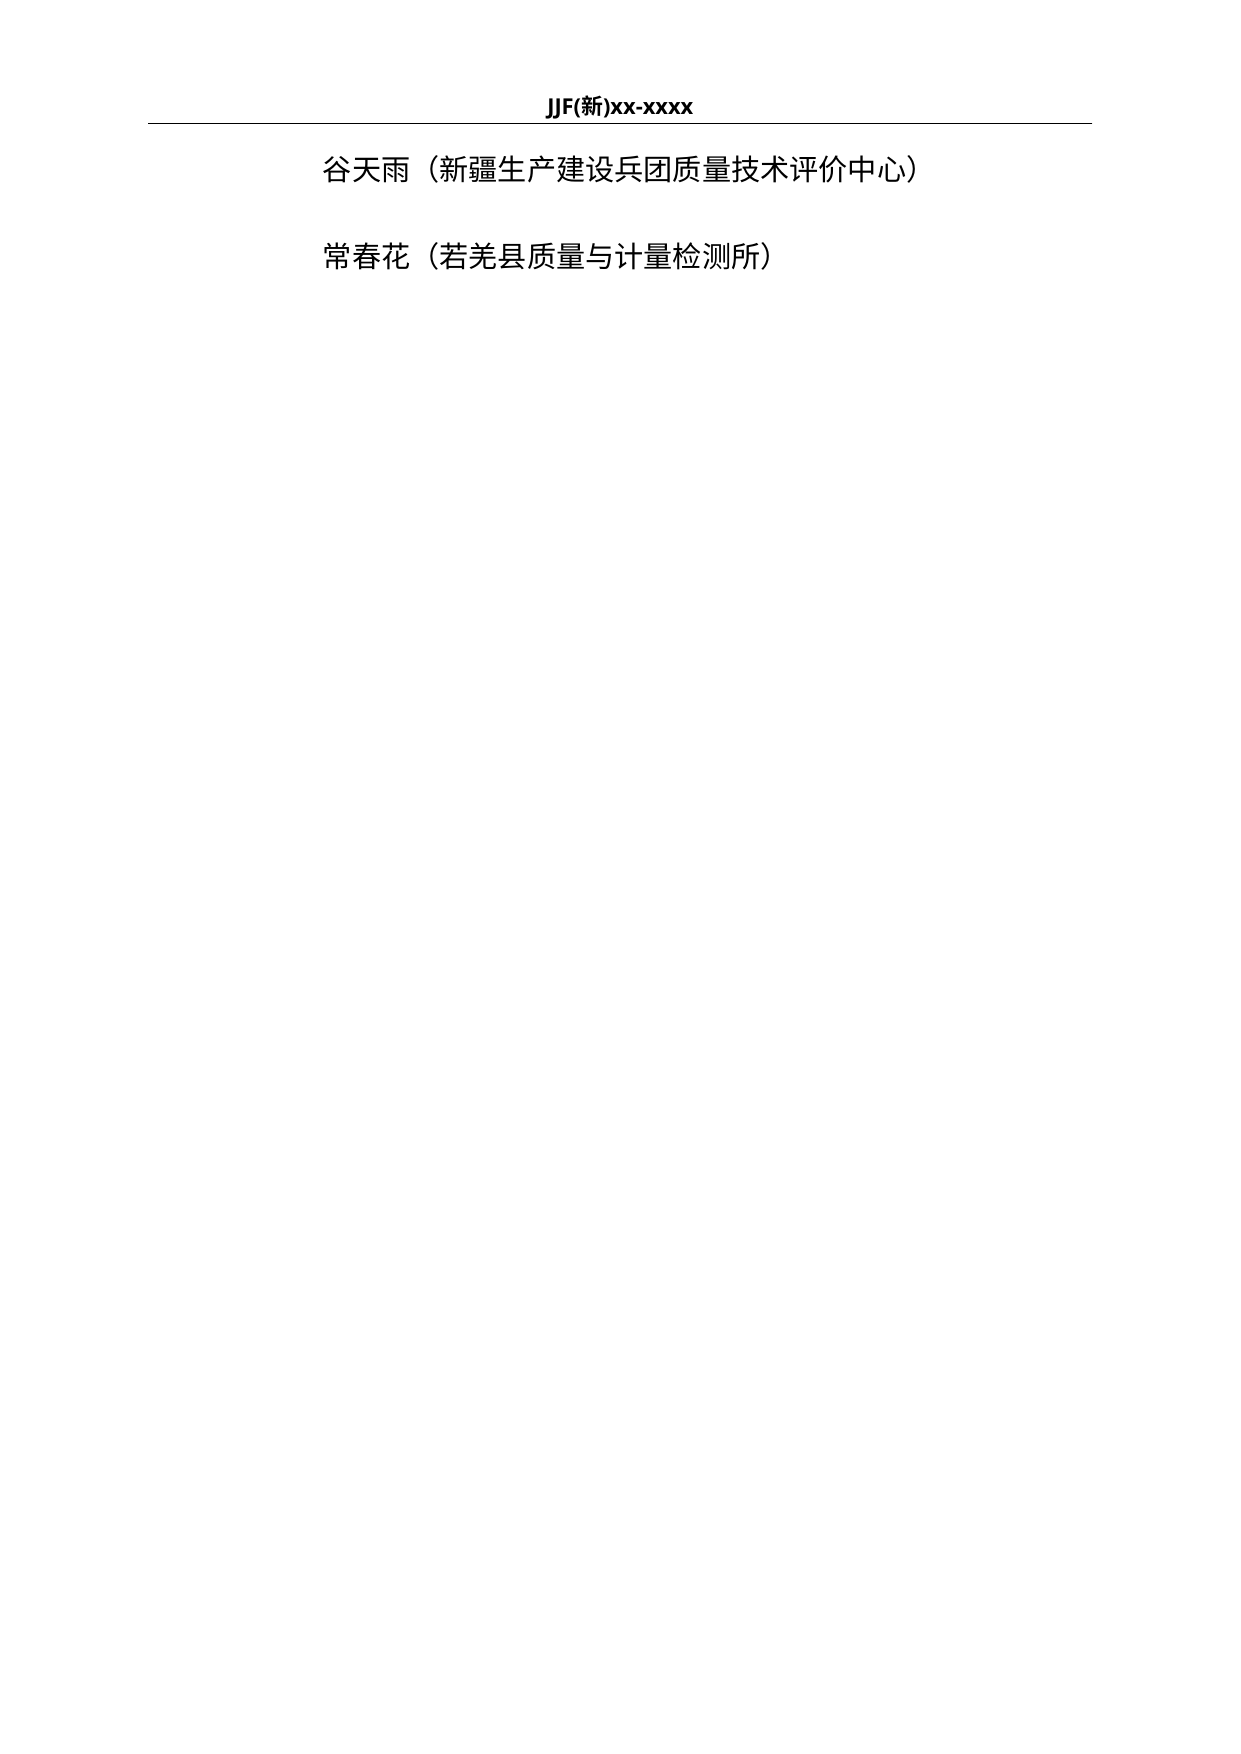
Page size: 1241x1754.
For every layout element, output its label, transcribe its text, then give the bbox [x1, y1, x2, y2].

text 常春花（若羌县质量与计量检测所） [148, 222, 1092, 287]
text 谷天雨（新疆生产建设兵团质量技术评价中心） [148, 136, 1092, 201]
